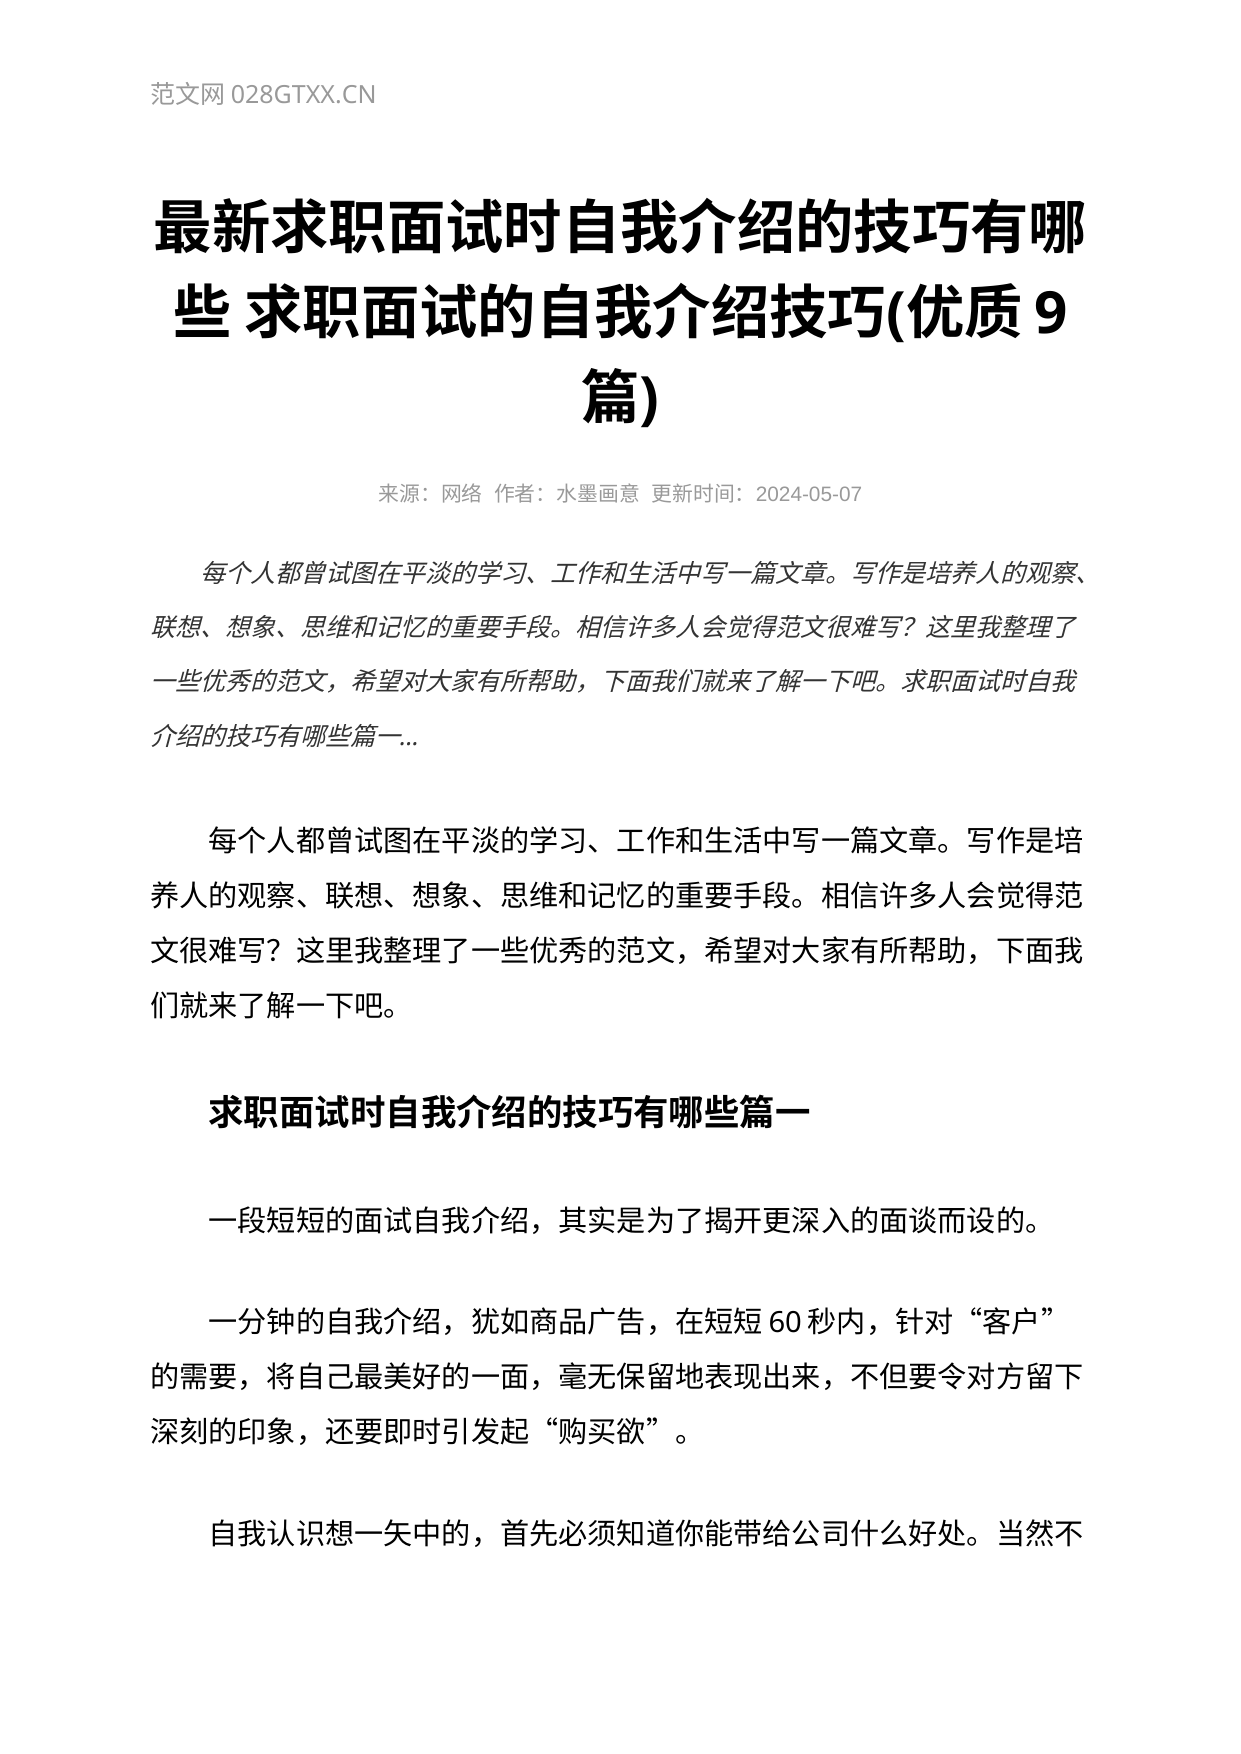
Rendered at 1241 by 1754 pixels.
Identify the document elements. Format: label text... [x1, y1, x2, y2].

subtitle 最新求职面试时自我介绍的技巧有哪些 求职面试的自我介绍技巧(优质9篇) [150, 181, 1090, 435]
text 求职面试时自我介绍的技巧有哪些篇一 [150, 1084, 1090, 1135]
text 每个人都曾试图在平淡的学习、工作和生活中写一篇文章。写作是培养人的观察、联想、想象、思维和记忆的重要手段。相信许多人会觉得范文很难写？这里我整理了一些优秀的范文，希望对大家有所帮助，下面我们就来了解一下吧。 [150, 817, 1090, 1024]
text 一段短短的面试自我介绍，其实是为了揭开更深入的面谈而设的。 [150, 1197, 1090, 1239]
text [150, 1511, 1090, 1553]
text 每个人都曾试图在平淡的学习、工作和生活中写一篇文章。写作是培养人的观察、联想、想象、思维和记忆的重要手段。相信许多人会觉得范文很难写？这里我整理了一些优秀的范文，希望对大家有所帮助，下面我们就来了解一下吧。求职面试时自我介绍的技巧有哪些篇一... [150, 553, 1090, 752]
text 一分钟的自我介绍，犹如商品广告，在短短60秒内，针对“客户”的需要，将自己最美好的一面，毫无保留地表现出来，不但要令对方留下深刻的印象，还要即时引发起“购买欲”。 [150, 1299, 1090, 1451]
text 来源：网络 作者：水墨画意 更新时间：2024-05-07 [150, 482, 1090, 506]
